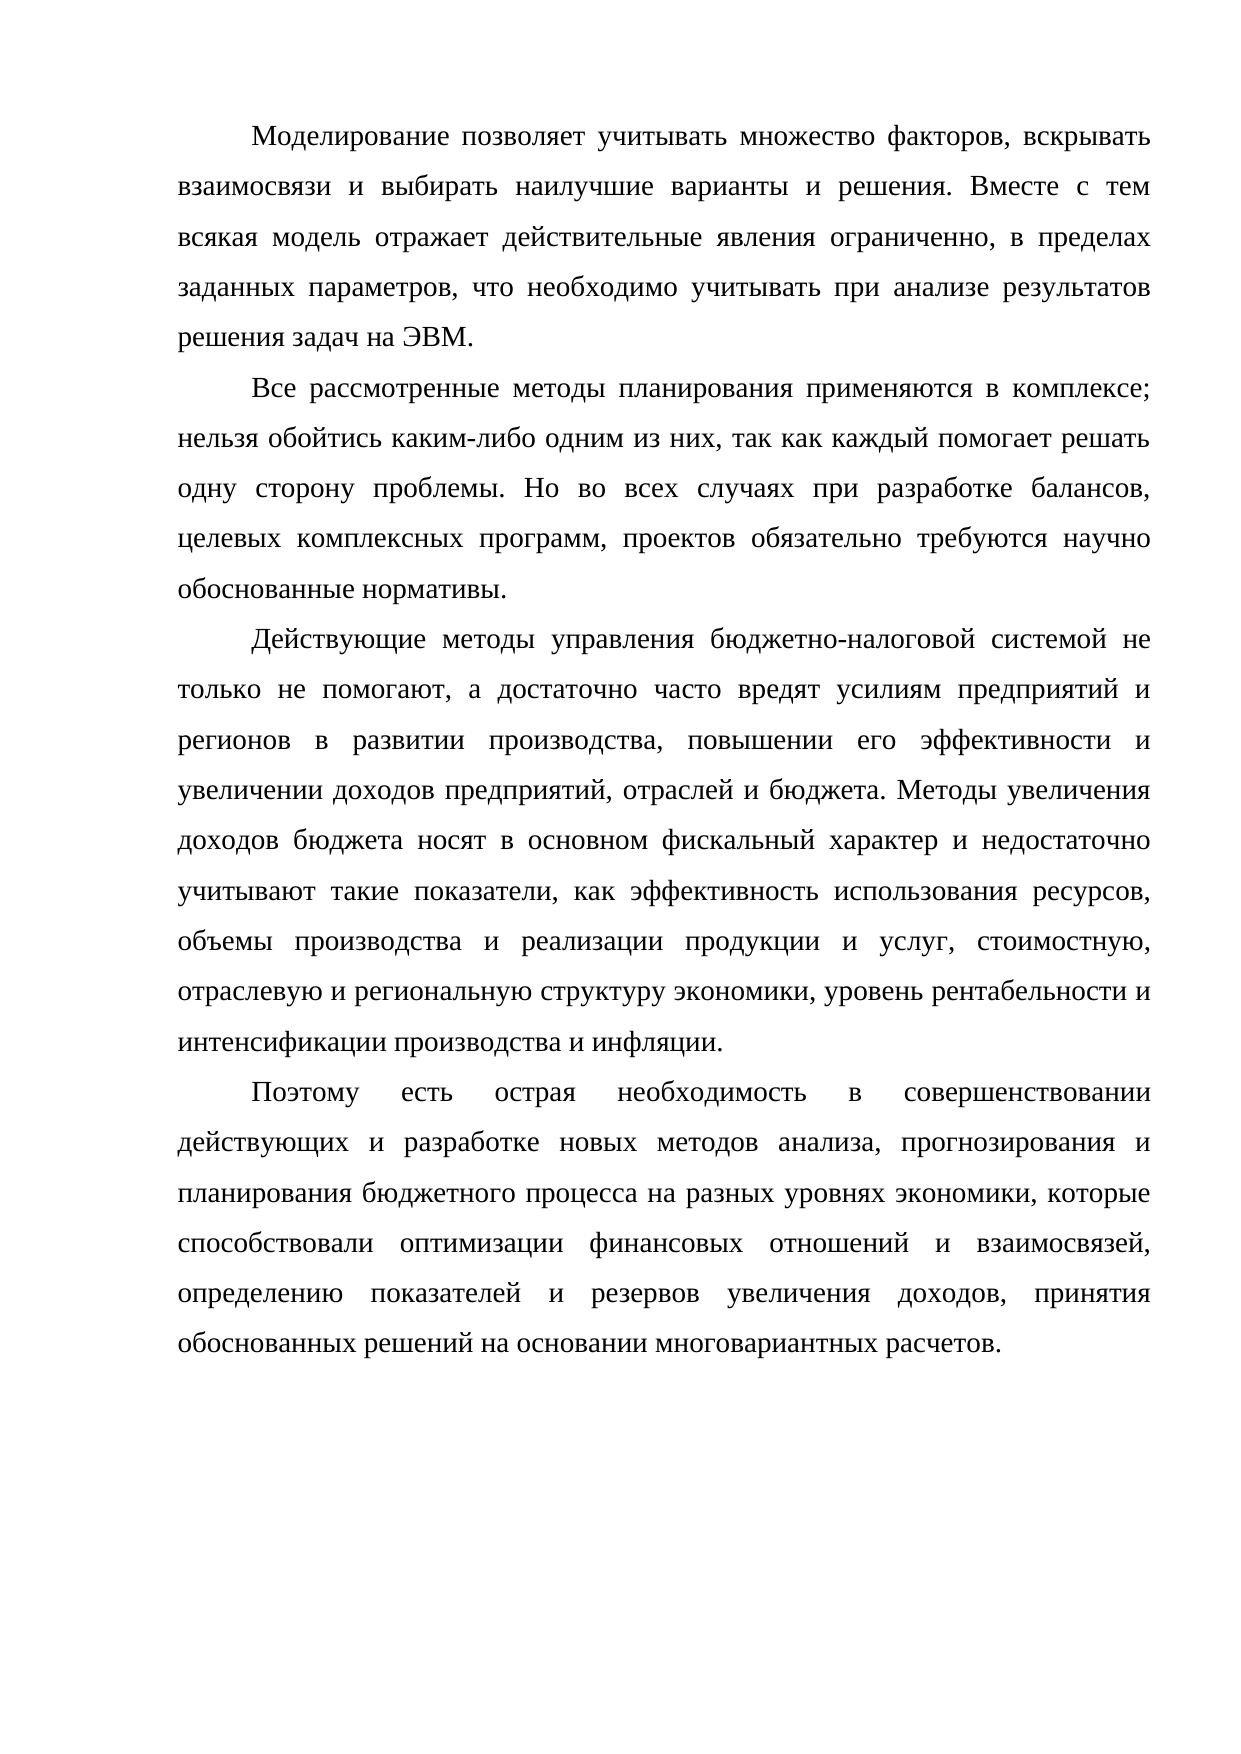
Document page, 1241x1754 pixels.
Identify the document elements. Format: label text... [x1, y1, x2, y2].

text Поэтому есть острая необходимость в совершенствовании действующих и разработке новых методов анализа, прогнозирования и планирования бюджетного процесса на разных уровнях экономики, которые способствовали оптимизации финансовых отношений и взаимосвязей, определению показателей и резервов увеличения доходов, принятия обоснованных решений на основании многовариантных расчетов. [177, 1074, 1152, 1359]
text Все рассмотренные методы планирования применяются в комплексе; нельзя обойтись каким-либо одним из них, так как каждый помогает решать одну сторону проблемы. Но во всех случаях при разработке балансов, целевых комплексных программ, проектов обязательно требуются научно обоснованные нормативы. [177, 370, 1152, 604]
text Действующие методы управления бюджетно-налоговой системой не только не помогают, а достаточно часто вредят усилиям предприятий и регионов в развитии производства, повышении его эффективности и увеличении доходов предприятий, отраслей и бюджета. Методы увеличения доходов бюджета носят в основном фискальный характер и недостаточно учитывают такие показатели, как эффективность использования ресурсов, объемы производства и реализации продукции и услуг, стоимостную, отраслевую и региональную структуру экономики, уровень рентабельности и интенсификации производства и инфляции. [177, 621, 1152, 1057]
text Моделирование позволяет учитывать множество факторов, вскрывать взаимосвязи и выбирать наилучшие варианты и решения. Вместе с тем всякая модель отражает действительные явления ограниченно, в пределах заданных параметров, что необходимо учитывать при анализе результатов решения задач на ЭВМ. [177, 118, 1152, 353]
